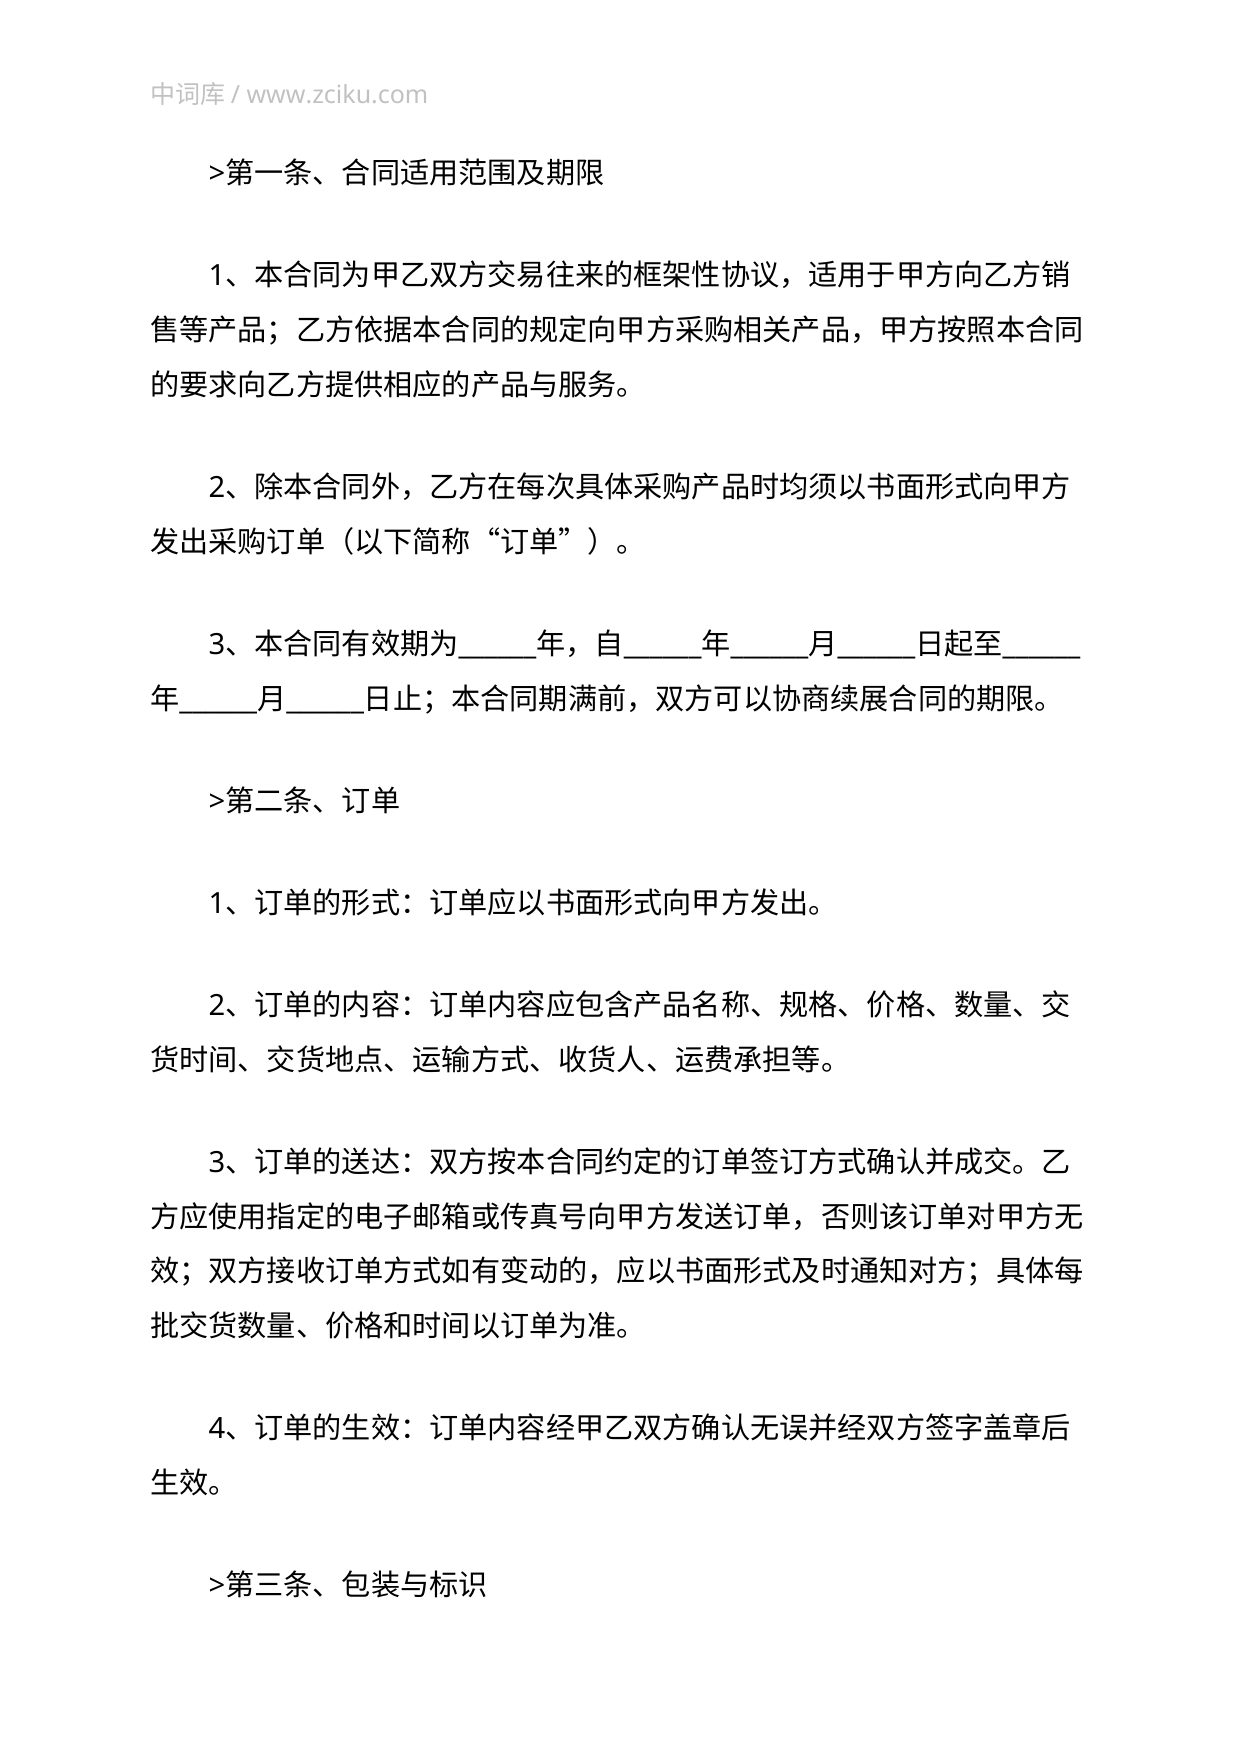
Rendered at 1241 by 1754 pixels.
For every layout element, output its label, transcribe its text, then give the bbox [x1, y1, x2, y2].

text 1、本合同为甲乙双方交易往来的框架性协议，适用于甲方向乙方销售等产品；乙方依据本合同的规定向甲方采购相关产品，甲方按照本合同的要求向乙方提供相应的产品与服务。 [150, 252, 1090, 404]
text >第二条、订单 [150, 777, 1090, 820]
text >第三条、包装与标识 [150, 1561, 1090, 1604]
text >第一条、合同适用范围及期限 [150, 150, 1090, 192]
text 3、本合同有效期为______年，自______年______月______日起至______年______月______日止；本合同期满前，双方可以协商续展合同的期限。 [150, 620, 1090, 718]
text 1、订单的形式：订单应以书面形式向甲方发出。 [150, 879, 1090, 922]
text 4、订单的生效：订单内容经甲乙双方确认无误并经双方签字盖章后生效。 [150, 1405, 1090, 1502]
text 2、除本合同外，乙方在每次具体采购产品时均须以书面形式向甲方发出采购订单（以下简称“订单”）。 [150, 464, 1090, 561]
text 3、订单的送达：双方按本合同约定的订单签订方式确认并成交。乙方应使用指定的电子邮箱或传真号向甲方发送订单，否则该订单对甲方无效；双方接收订单方式如有变动的，应以书面形式及时通知对方；具体每批交货数量、价格和时间以订单为准。 [150, 1138, 1090, 1345]
text 2、订单的内容：订单内容应包含产品名称、规格、价格、数量、交货时间、交货地点、运输方式、收货人、运费承担等。 [150, 981, 1090, 1079]
